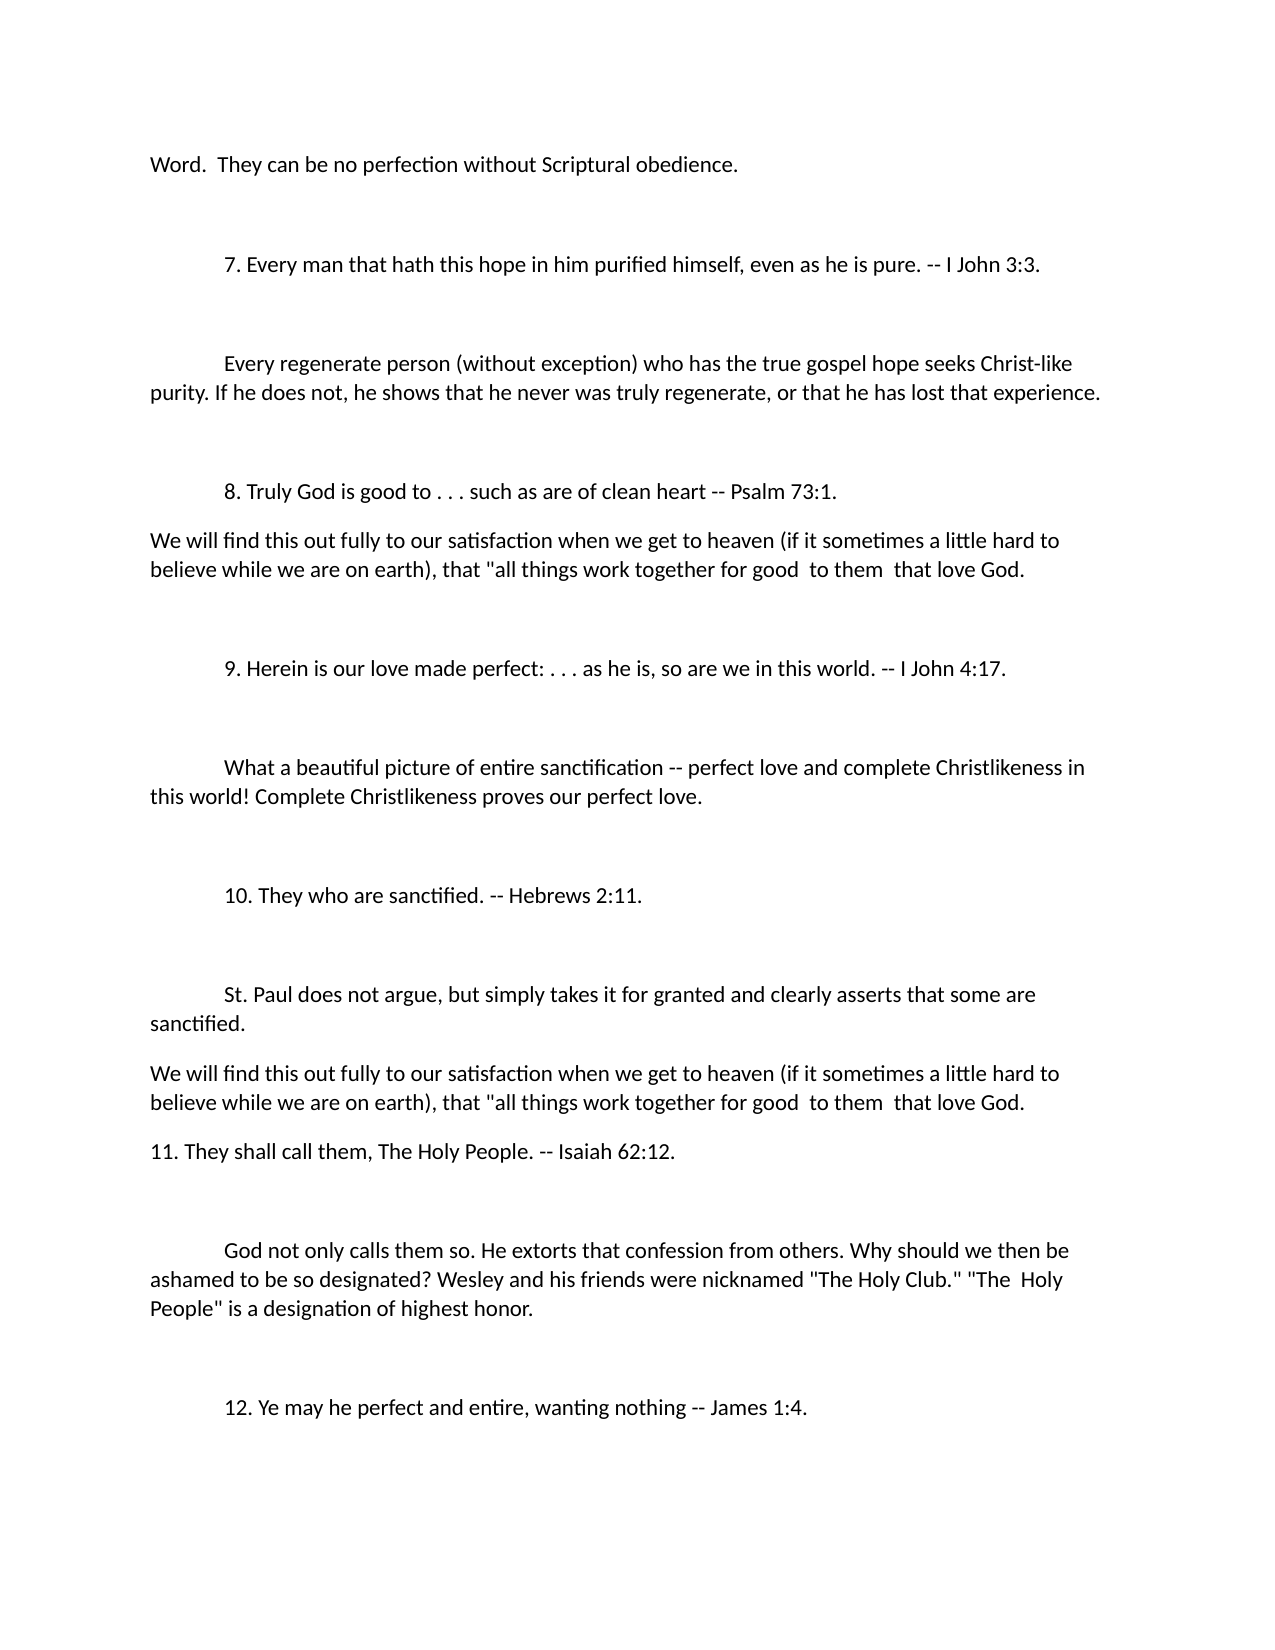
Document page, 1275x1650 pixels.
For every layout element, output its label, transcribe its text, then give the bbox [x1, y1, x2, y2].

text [150, 150, 1125, 179]
text What a beautiful picture of entire sanctification -- perfect love and complete Christlikeness in this world! Complete Christlikeness proves our perfect love. [150, 753, 1125, 810]
text St. Paul does not argue, but simply takes it for granted and clearly asserts that some are sanctified. [150, 980, 1125, 1037]
text 9. Herein is our love made perfect: . . . as he is, so are we in this world. -- I John 4:17. [150, 654, 1125, 682]
text Every regenerate person (without exception) who has the true gospel hope seeks Christ-like purity. If he does not, he shows that he never was truly regenerate, or that he has lost that experience. [150, 348, 1125, 406]
text We will find this out fully to our satisfaction when we get to heaven (if it sometimes a little hard to believe while we are on earth), that "all things work together for good to them that love God. [150, 526, 1125, 583]
text 8. Truly God is good to . . . such as are of clean heart -- Psalm 73:1. [150, 476, 1125, 505]
text 11. They shall call them, The Holy People. -- Isaiah 62:12. [150, 1137, 1125, 1165]
text 10. They who are sanctified. -- Hebrews 2:11. [150, 881, 1125, 909]
text God not only calls them so. He extorts that confession from others. Why should we then be ashamed to be so designated? Wesley and his friends were nicknamed "The Holy Club." "The Holy People" is a designation of highest honor. [150, 1236, 1125, 1322]
text We will find this out fully to our satisfaction when we get to heaven (if it sometimes a little hard to believe while we are on earth), that "all things work together for good to them that love God. [150, 1058, 1125, 1116]
text 12. Ye may he perfect and entire, wanting nothing -- James 1:4. [150, 1392, 1125, 1421]
text 7. Every man that hath this hope in him purified himself, even as he is pure. -- I John 3:3. [150, 249, 1125, 278]
